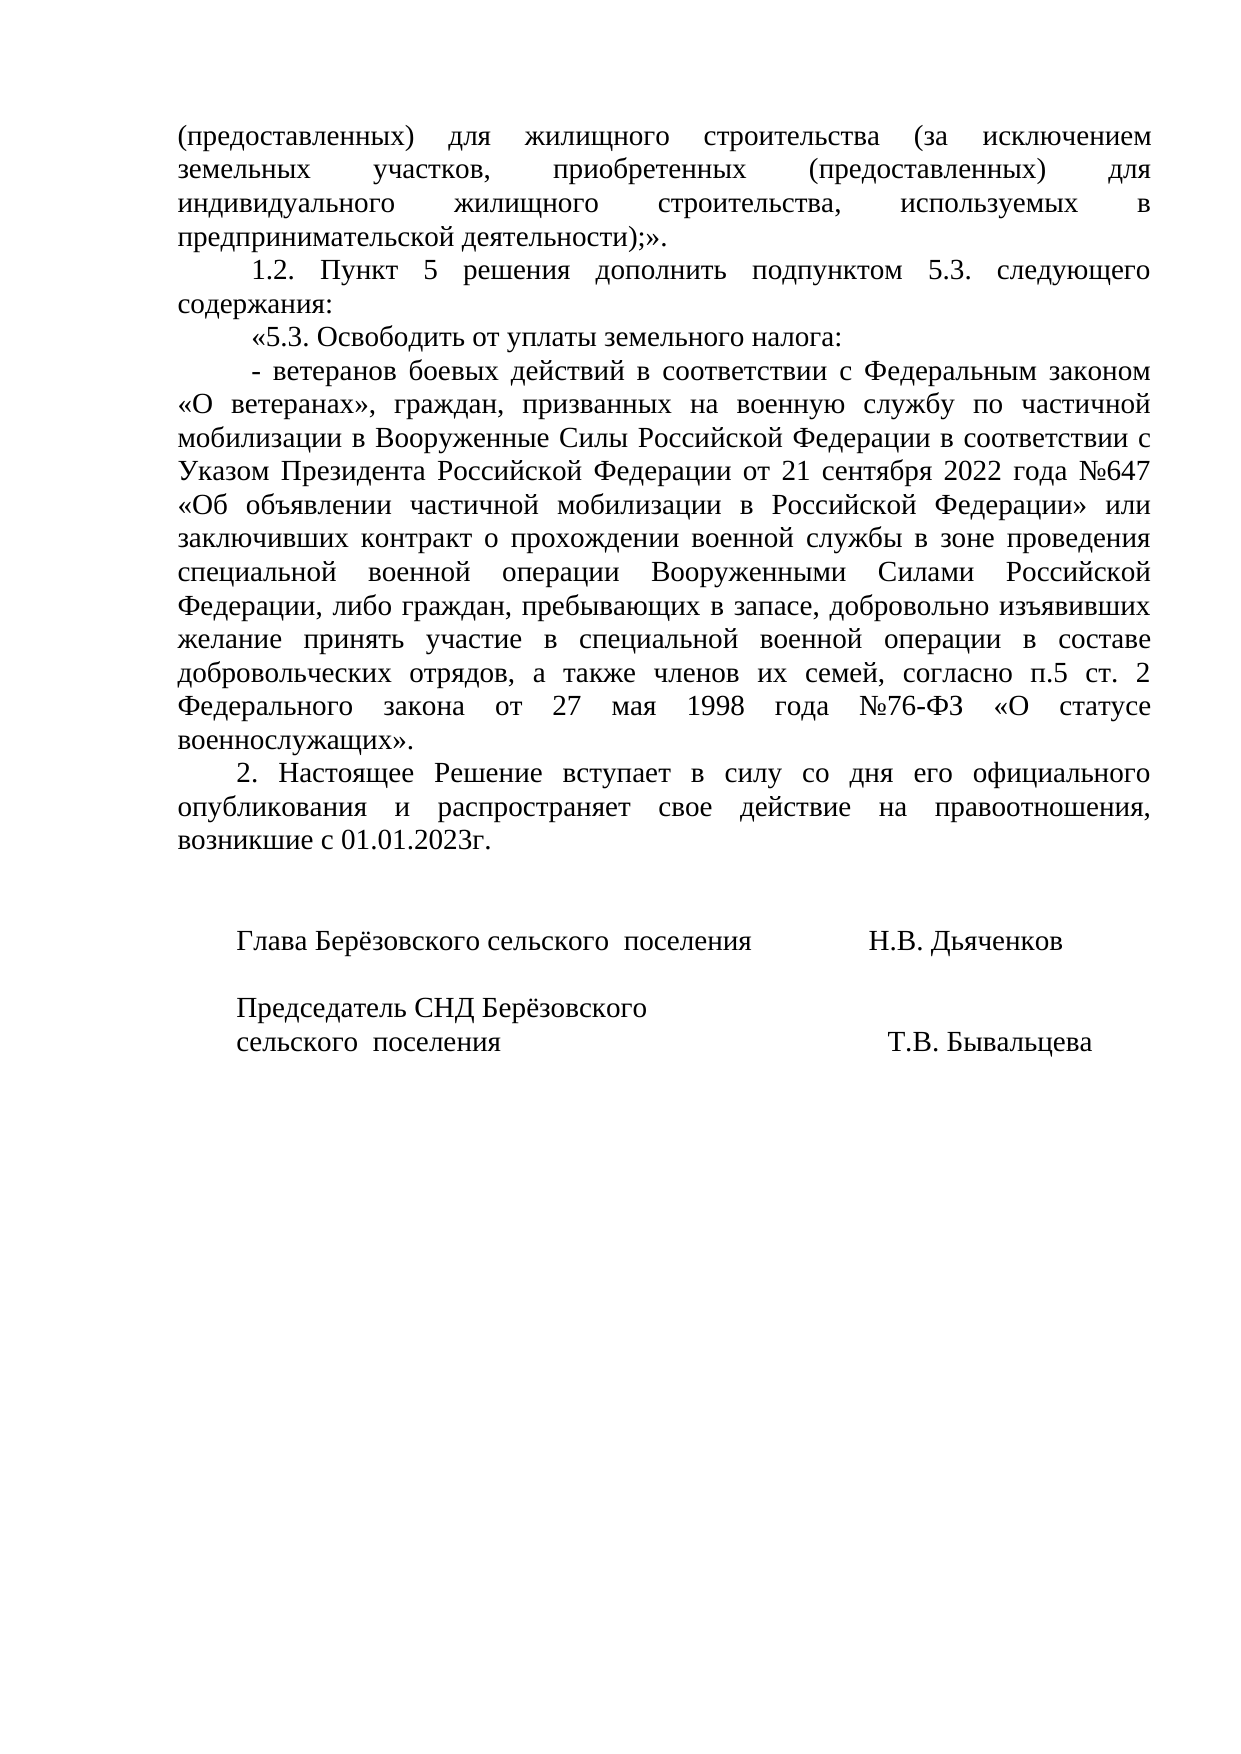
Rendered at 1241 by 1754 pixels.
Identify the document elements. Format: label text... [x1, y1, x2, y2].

text 2. Настоящее Решение вступает в силу со дня его официального опубликования и распространяет свое действие на правоотношения, возникшие с 01.01.2023г. [177, 755, 1152, 856]
text Председатель СНД Берёзовского [177, 990, 1152, 1024]
text 1.2. Пункт 5 решения дополнить подпунктом 5.3. следующего содержания: [177, 252, 1152, 319]
text «5.3. Освободить от уплаты земельного налога: [177, 319, 1152, 353]
text Глава Берёзовского сельского поселения Н.В. Дьяченков [177, 923, 1152, 957]
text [177, 118, 1152, 252]
text - ветеранов боевых действий в соответствии с Федеральным законом «О ветеранах», граждан, призванных на военную службу по частичной мобилизации в Вооруженные Силы Российской Федерации в соответствии с Указом Президента Российской Федерации от 21 сентября 2022 года №647 «Об объявлении частичной мобилизации в Российской Федерации» или заключивших контракт о прохождении военной службы в зоне проведения специальной военной операции Вооруженными Силами Российской Федерации, либо граждан, пребывающих в запасе, добровольно изъявивших желание принять участие в специальной военной операции в составе добровольческих отрядов, а также членов их семей, согласно п.5 ст. 2 Федерального закона от 27 мая 1998 года №76-ФЗ «О статусе военнослужащих». [177, 353, 1152, 755]
text сельского поселения Т.В. Бывальцева [177, 1024, 1152, 1057]
